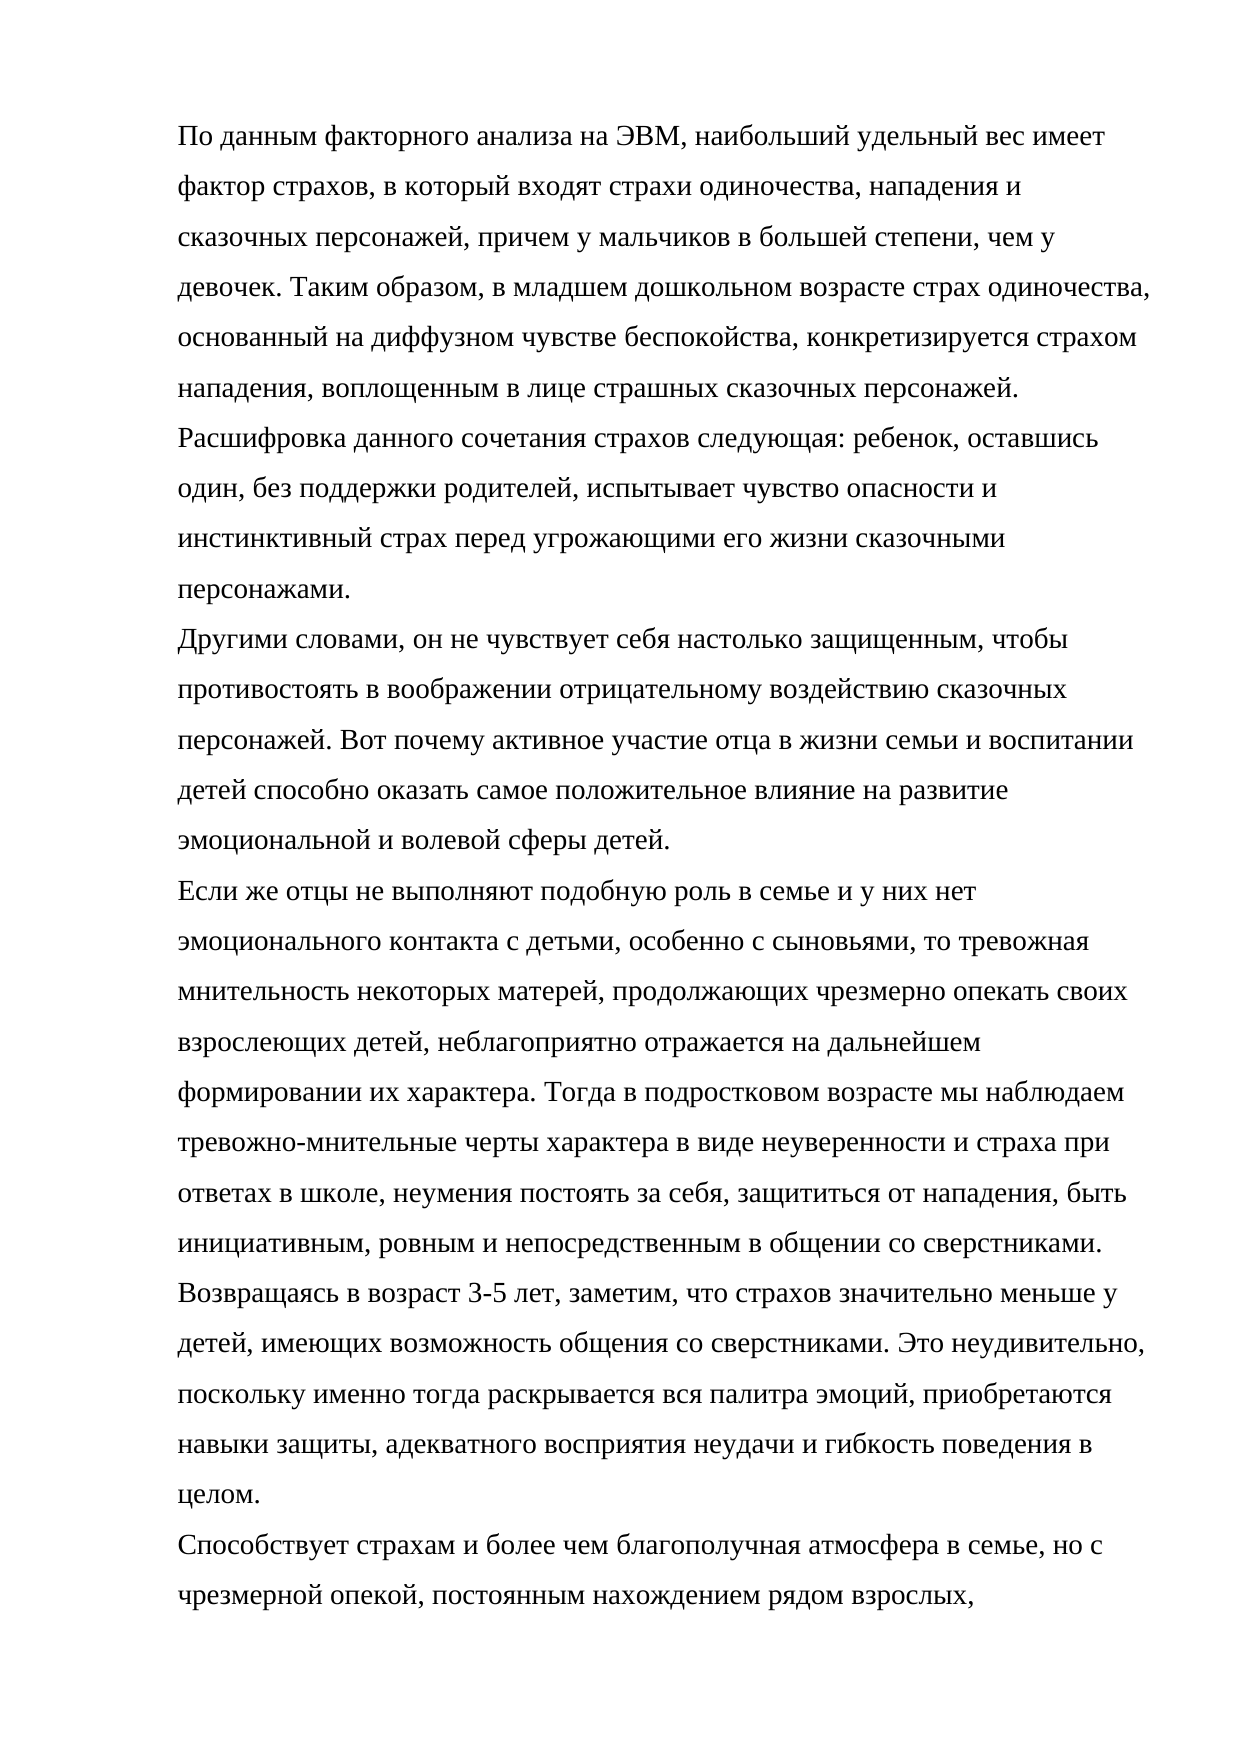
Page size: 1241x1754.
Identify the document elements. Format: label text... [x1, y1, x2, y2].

text По данным факторного анализа на ЭВМ, наибольший удельный вес имеет фактор страхов, в который входят страхи одиночества, нападения и сказочных персонажей, причем у мальчиков в большей степени, чем у девочек. Таким образом, в младшем дошкольном возрасте страх одиночества, основанный на диффузном чувстве беспокойства, конкретизируется страхом нападения, воплощенным в лице страшных сказочных персонажей. Расшифровка данного сочетания страхов следующая: ребенок, оставшись один, без поддержки родителей, испытывает чувство опасности и инстинктивный страх перед угрожающими его жизни сказочными персонажами. [177, 118, 1152, 604]
text Если же отцы не выполняют подобную роль в семье и у них нет эмоционального контакта с детьми, особенно с сыновьями, то тревожная мнительность некоторых матерей, продолжающих чрезмерно опекать своих взрослеющих детей, неблагоприятно отражается на дальнейшем формировании их характера. Тогда в подростковом возрасте мы наблюдаем тревожно-мнительные черты характера в виде неуверенности и страха при ответах в школе, неумения постоять за себя, защититься от нападения, быть инициативным, ровным и непосредственным в общении со сверстниками. [177, 873, 1152, 1258]
text Возвращаясь в возраст 3-5 лет, заметим, что страхов значительно меньше у детей, имеющих возможность общения со сверстниками. Это неудивительно, поскольку именно тогда раскрывается вся палитра эмоций, приобретаются навыки защиты, адекватного восприятия неудачи и гибкость поведения в целом. [177, 1275, 1152, 1510]
text Другими словами, он не чувствует себя настолько защищенным, чтобы противостоять в воображении отрицательному воздействию сказочных персонажей. Вот почему активное участие отца в жизни семьи и воспитании детей способно оказать самое положительное влияние на развитие эмоциональной и волевой сферы детей. [177, 621, 1152, 856]
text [177, 1527, 1152, 1611]
